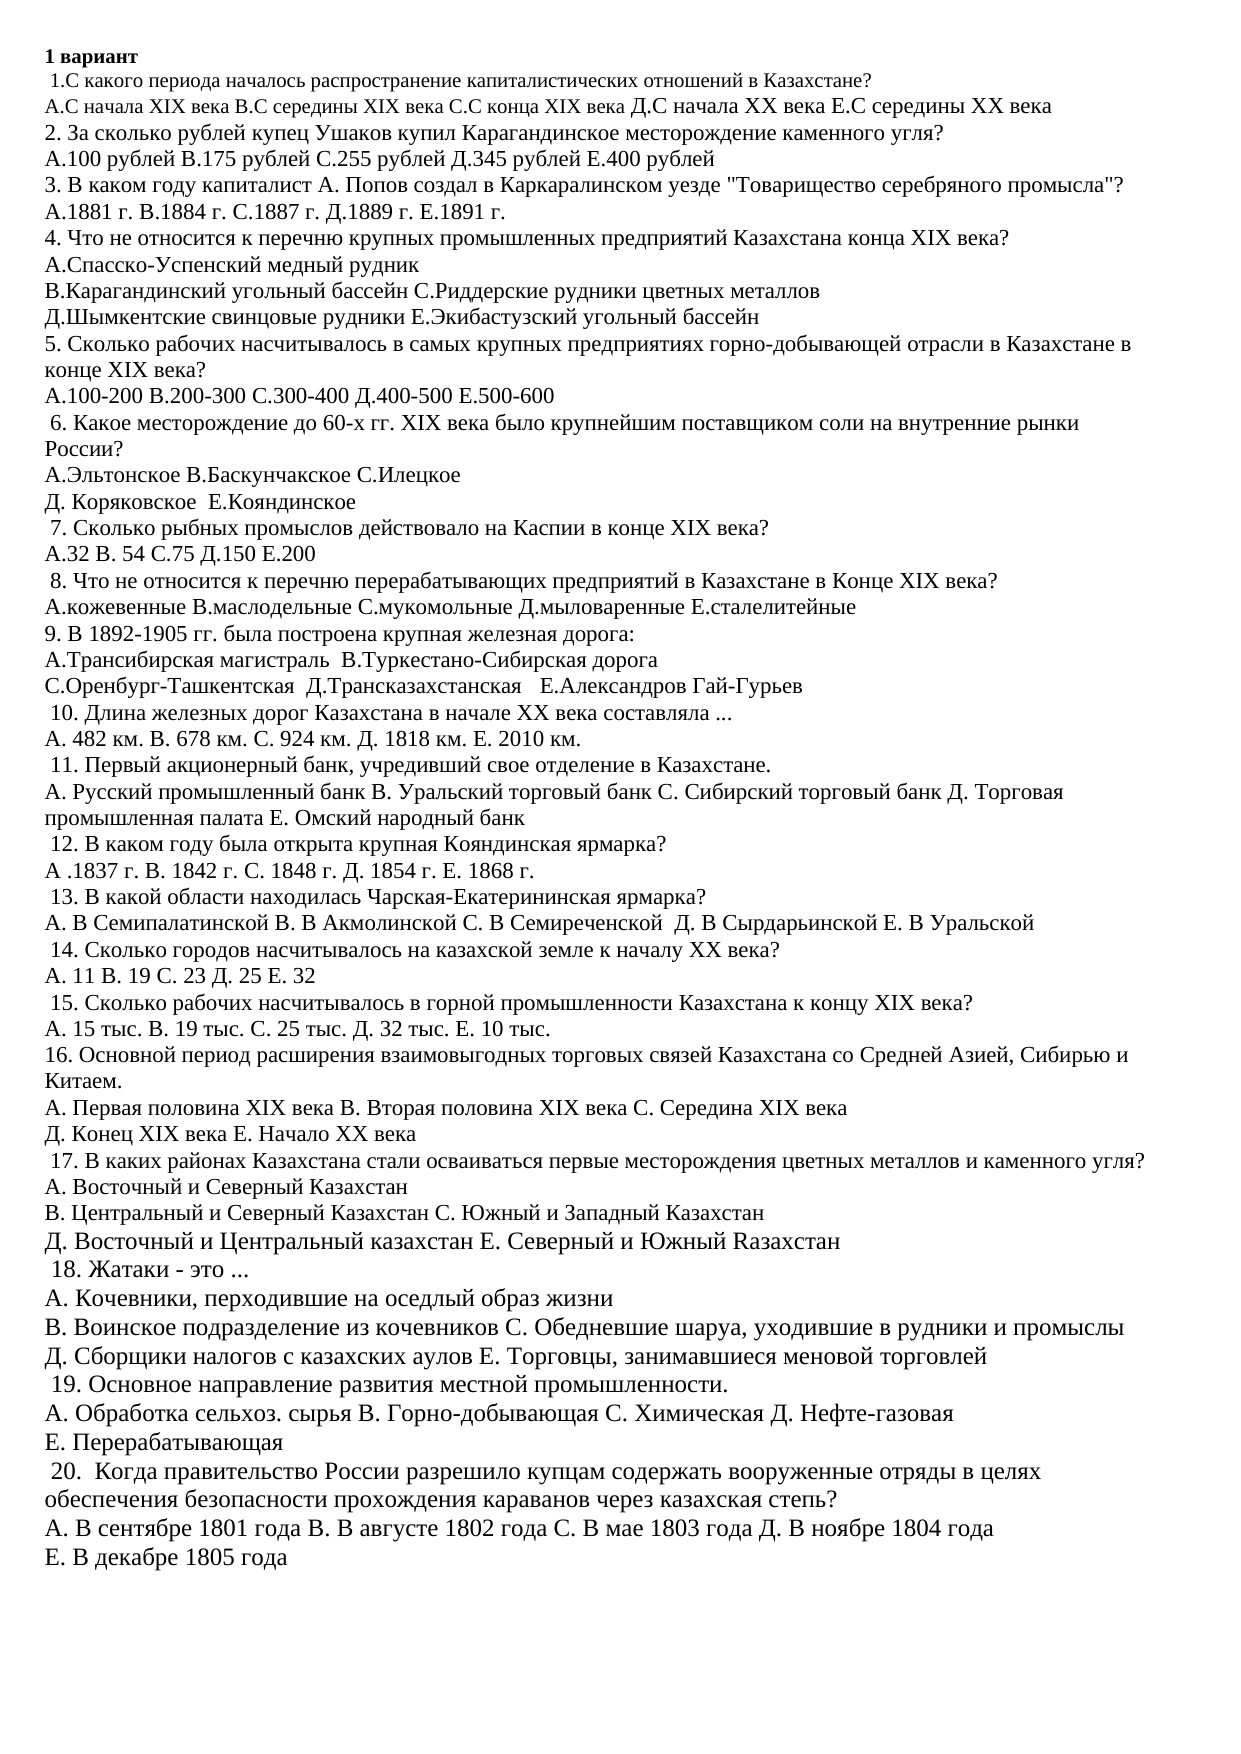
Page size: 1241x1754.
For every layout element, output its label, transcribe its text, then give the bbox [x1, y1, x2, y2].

text 1.С какого периода началось распространение капиталистических отношений в Казахстане? А.С начала XIX века В.С середины XIX века С.С конца XIX века Д.С начала XX века Е.С середины XX века 2. За сколько рублей купец Ушаков купил Карагандинское месторождение каменного угля? А.100 рублей В.175 рублей С.255 рублей Д.345 рублей Е.400 рублей 3. В каком году капиталист А. Попов создал в Каркаралинском уезде "Товарищество серебряного промысла"? А.1881 г. В.1884 г. С.1887 г. Д.1889 г. Е.1891 г. 4. Что не относится к перечню крупных промышленных предприятий Казахстана конца XIX века? А.Спасско-Успенский медный рудник В.Карагандинский угольный бассейн С.Риддерские рудники цветных металлов Д.Шымкентские свинцовые рудники Е.Экибастузский угольный бассейн 5. Сколько рабочих насчитывалось в самых крупных предприятиях горно-добывающей отрасли в Казахстане в конце XIX века? А.100-200 В.200-300 С.300-400 Д.400-500 Е.500-600 6. Какое месторождение до 60-х гг. XIX века было крупнейшим поставщиком соли на внутренние рынки России? А.Эльтонское В.Баскунчакское С.Илецкое Д. Коряковское Е.Кояндинское 7. Сколько рыбных промыслов действовало на Каспии в конце XIX века? А.32 В. 54 С.75 Д.150 Е.200 8. Что не относится к перечню перерабатывающих предприятий в Казахстане в Конце XIX века? А.кожевенные В.маслодельные С.мукомольные Д.мыловаренные Е.сталелитейные 9. В 1892-1905 гг. была построена крупная железная дорога: А.Трансибирская магистраль В.Туркестано-Сибирская дорога С.Оренбург-Ташкентская Д.Трансказахстанская Е.Александров Гай-Гурьев 10. Длина железных дорог Казахстана в начале XX века составляла ... А. 482 км. В. 678 км. С. 924 км. Д. 1818 км. Е. 2010 км. 11. Первый акционерный банк, учредивший свое отделение в Казахстане. А. Русский промышленный банк В. Уральский торговый банк С. Сибирский торговый банк Д. Торговая промышленная палата Е. Омский народный банк 12. В каком году была открыта крупная Кояндинская ярмарка? А .1837 г. В. 1842 г. С. 1848 г. Д. 1854 г. Е. 1868 г. 13. В какой области находилась Чарская-Екатерининская ярмарка? А. В Семипалатинской В. В Акмолинской С. В Семиреченской Д. В Сырдарьинской Е. В Уральской 14. Сколько городов насчитывалось на казахской земле к началу XX века? А. 11 В. 19 С. 23 Д. 25 Е. 32 15. Сколько рабочих насчитывалось в горной промышленности Казахстана к концу XIX века? А. 15 тыс. В. 19 тыс. С. 25 тыс. Д. 32 тыс. Е. 10 тыс. 16. Основной период расширения взаимовыгодных торговых связей Казахстана со Средней Азией, Сибирью и Китаем. А. Первая половина XIX века В. Вторая половина XIX века С. Середина XIX века Д. Конец XIX века Е. Начало XX века 17. В каких районах Казахстана стали осваиваться первые месторождения цветных металлов и каменного угля? А. Восточный и Северный Казахстан В. Центральный и Северный Казахстан С. Южный и Западный Казахстан Д. Восточный и Центральный казахстан Е. Северный и Южный Rазахстан 18. Жатаки - это ... А. Кочевники, перходившие на оседлый образ жизни В. Воинское подразделение из кочевников С. Обедневшие шаруа, уходившие в рудники и промыслы Д. Сборщики налогов с казахских аулов Е. Торговцы, занимавшиеся меновой торговлей 19. Основное направление развития местной промышленности. А. Обработка сельхоз. сырья В. Горно-добывающая С. Химическая Д. Нефте-газовая [44, 68, 1152, 1427]
text 1 вариант [44, 44, 1152, 68]
text Е. В декабре 1805 года [44, 1542, 1152, 1599]
text Е. Перерабатывающая 20. Когда правительство России разрешило купцам содержать вооруженные отряды в целях обеспечения безопасности прохождения караванов через казахская степь? А. В сентябре 1801 года В. В августе 1802 года С. В мае 1803 года Д. В ноябре 1804 года [44, 1427, 1152, 1542]
